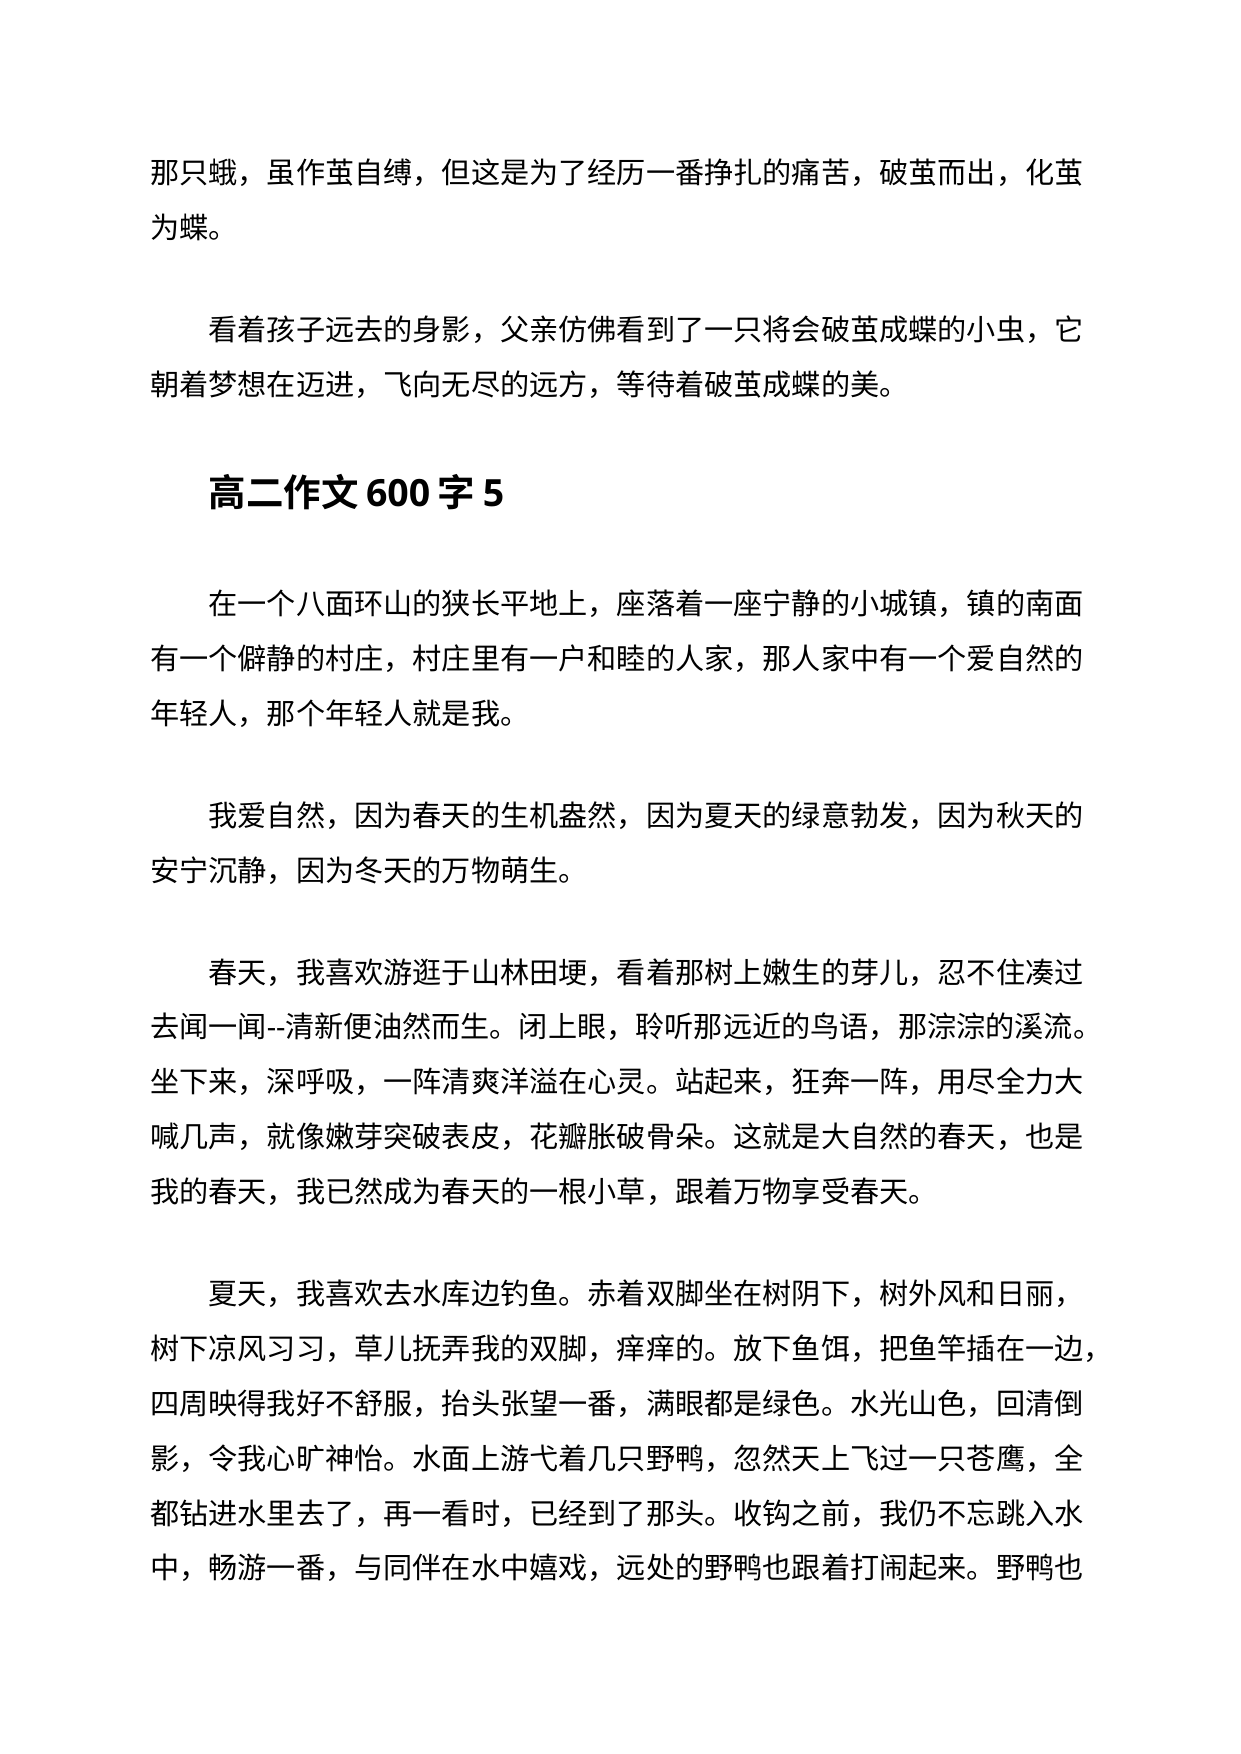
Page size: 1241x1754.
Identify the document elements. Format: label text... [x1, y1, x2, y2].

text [150, 1271, 1090, 1587]
text 在一个八面环山的狭长平地上，座落着一座宁静的小城镇，镇的南面有一个僻静的村庄，村庄里有一户和睦的人家，那人家中有一个爱自然的年轻人，那个年轻人就是我。 [150, 581, 1090, 733]
text 我爱自然，因为春天的生机盎然，因为夏天的绿意勃发，因为秋天的安宁沉静，因为冬天的万物萌生。 [150, 792, 1090, 890]
text 高二作文600字5 [150, 463, 1090, 518]
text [150, 150, 1090, 247]
text 看着孩子远去的身影，父亲仿佛看到了一只将会破茧成蝶的小虫，它朝着梦想在迈进，飞向无尽的远方，等待着破茧成蝶的美。 [150, 307, 1090, 404]
text 春天，我喜欢游逛于山林田埂，看着那树上嫩生的芽儿，忍不住凑过去闻一闻--清新便油然而生。闭上眼，聆听那远近的鸟语，那淙淙的溪流。坐下来，深呼吸，一阵清爽洋溢在心灵。站起来，狂奔一阵，用尽全力大喊几声，就像嫩芽突破表皮，花瓣胀破骨朵。这就是大自然的春天，也是我的春天，我已然成为春天的一根小草，跟着万物享受春天。 [150, 949, 1090, 1211]
